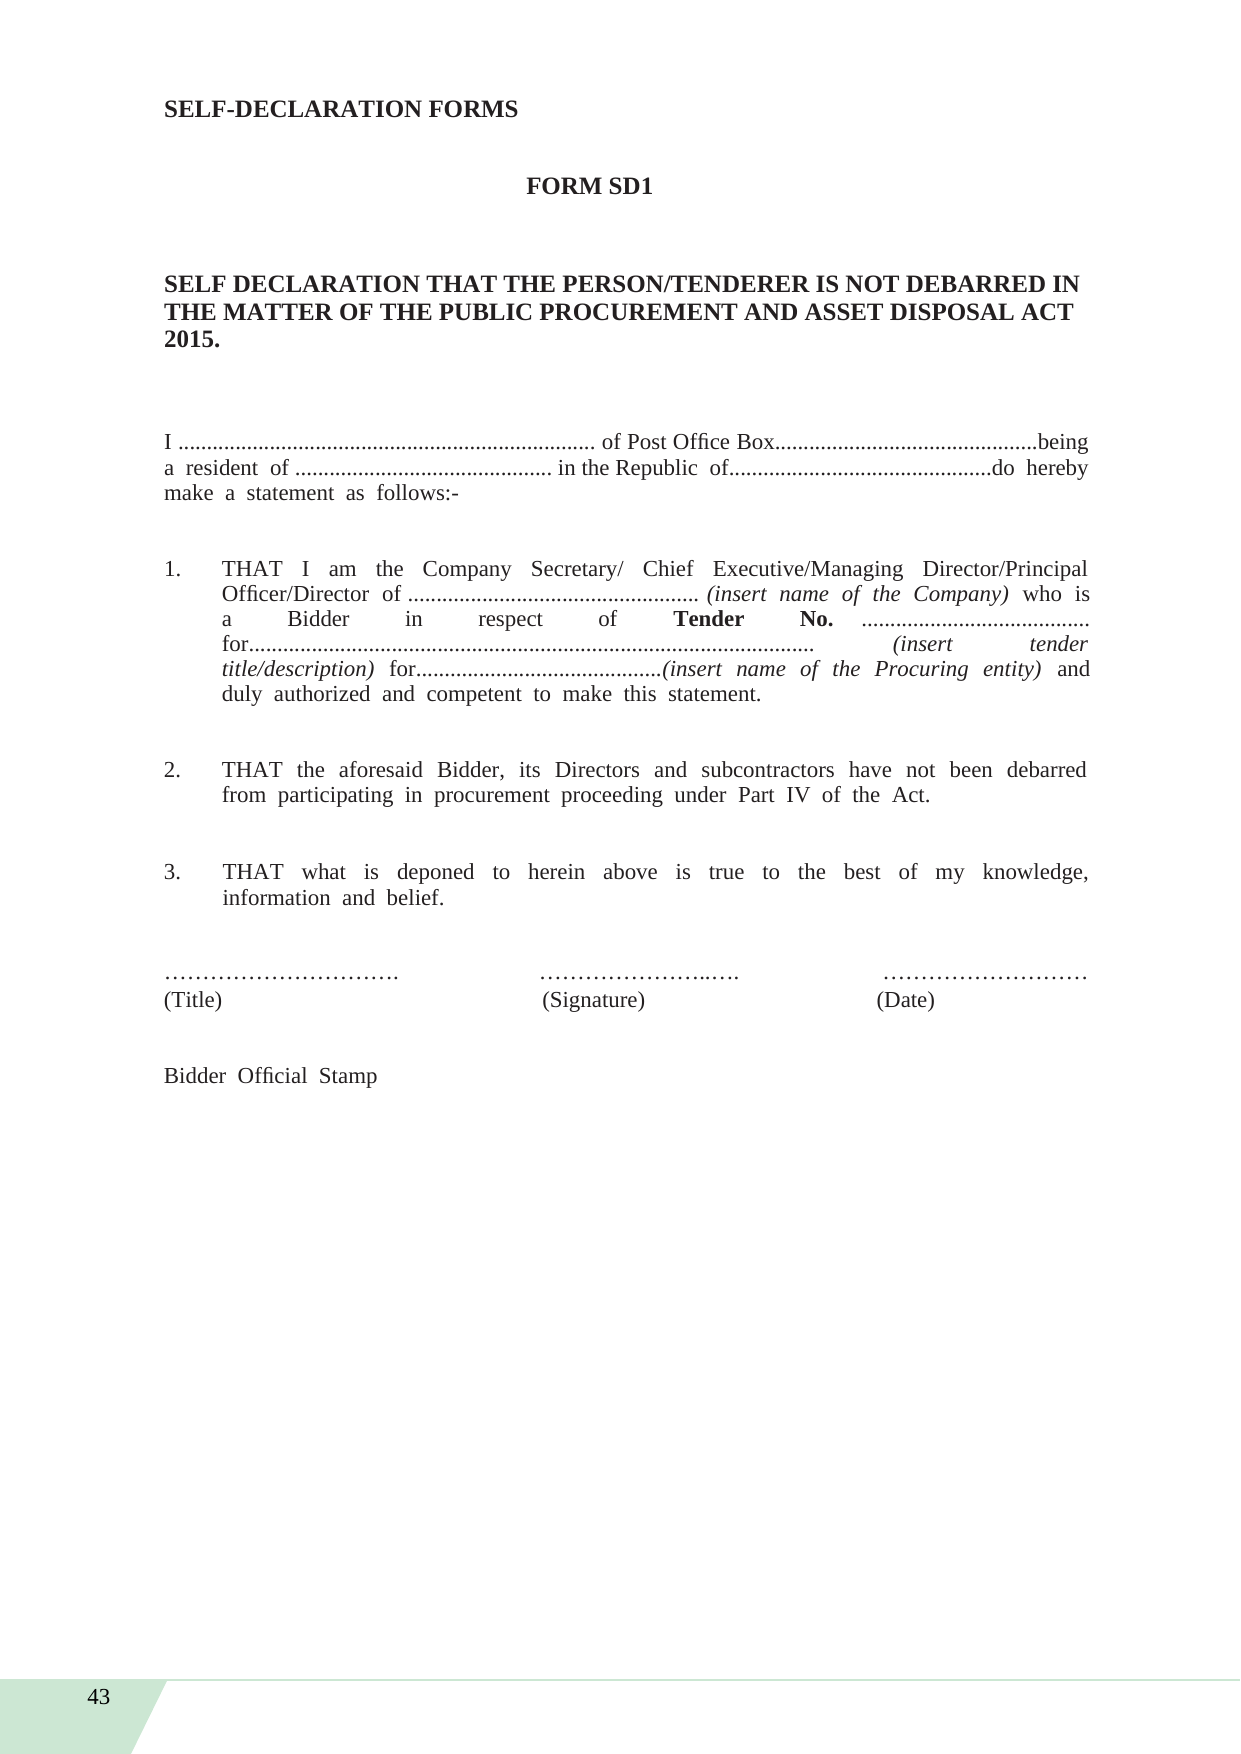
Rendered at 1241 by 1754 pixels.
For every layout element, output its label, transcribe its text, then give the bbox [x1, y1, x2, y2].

table_cell (Date) [854, 986, 1195, 1090]
subtitle SELF-DECLARATION FORMS [164, 94, 1096, 123]
text I ......................................................................... of Post Ofﬁce Box..............................................being a resident of ............................................. in the Republic of..............................................do hereby make a statement as follows:- [164, 428, 1090, 506]
table_header …………………………. [159, 958, 503, 986]
table_header …………………..…. [503, 958, 854, 986]
list THAT the aforesaid Bidder, its Directors and subcontractors have not been debarred from participating in procurement proceeding under Part IV of the Act. [164, 758, 1090, 808]
list THAT what is deponed to herein above is true to the best of my knowledge, information and belief. [164, 858, 1090, 911]
subtitle SELF DECLARATION THAT THE PERSON/TENDERER IS NOT DEBARRED IN THE MATTER OF THE PUBLIC PROCUREMENT AND ASSET DISPOSAL ACT 2015. [164, 271, 1090, 353]
table_cell (Title) Bidder Ofﬁcial Stamp [159, 986, 503, 1090]
list THAT I am the Company Secretary/ Chief Executive/Managing Director/Principal Ofﬁcer/Director of ................................................... (insert name of the Company) who is a Bidder in respect of Tender No. ........................................ for................................................................................................... (insert tender title/description) for...........................................(insert name of the Procuring entity) and duly authorized and competent to make this statement. [164, 556, 1090, 707]
table_header ……………………… [854, 958, 1195, 986]
table_cell (Signature) [503, 986, 854, 1090]
text FORM SD1 [89, 173, 1090, 200]
